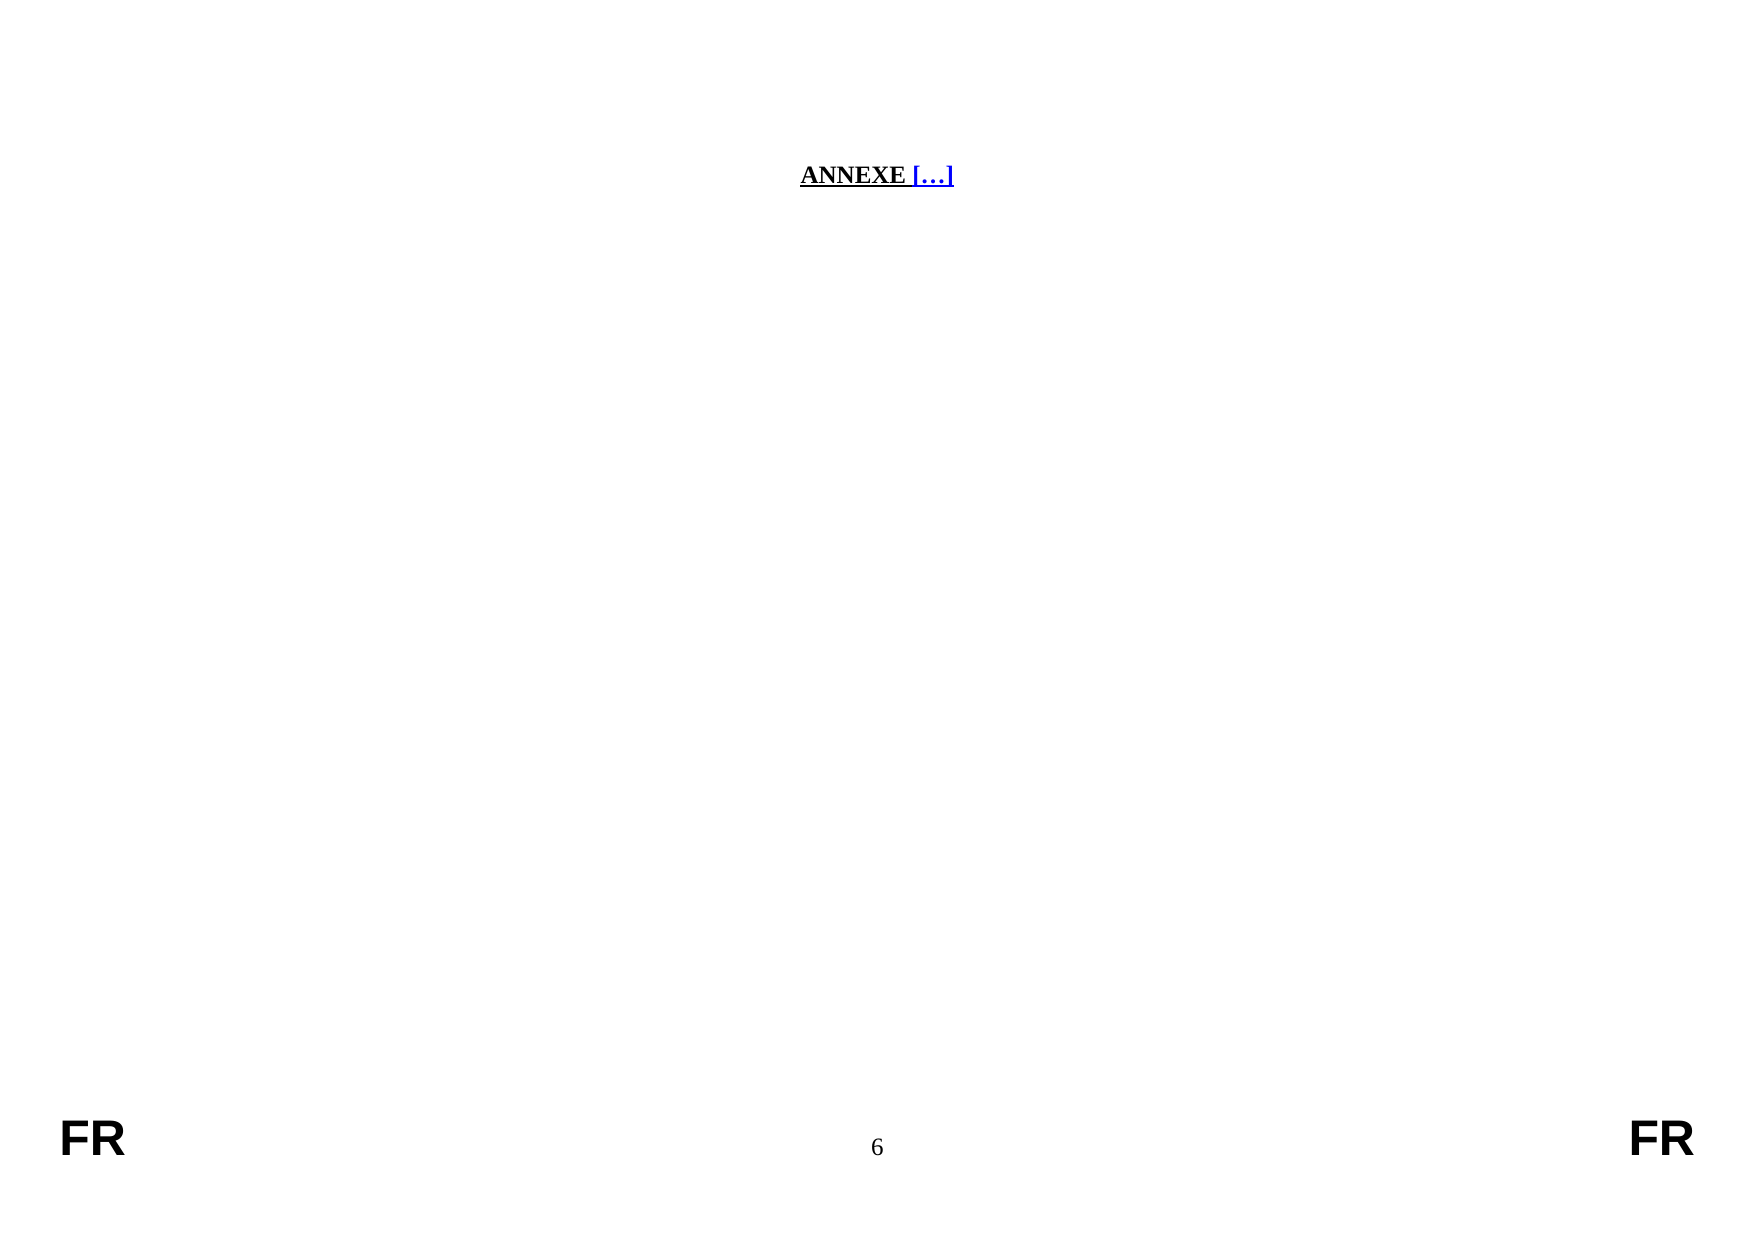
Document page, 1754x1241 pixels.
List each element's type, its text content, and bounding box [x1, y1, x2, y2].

text ANNEXE […] [118, 160, 1636, 189]
